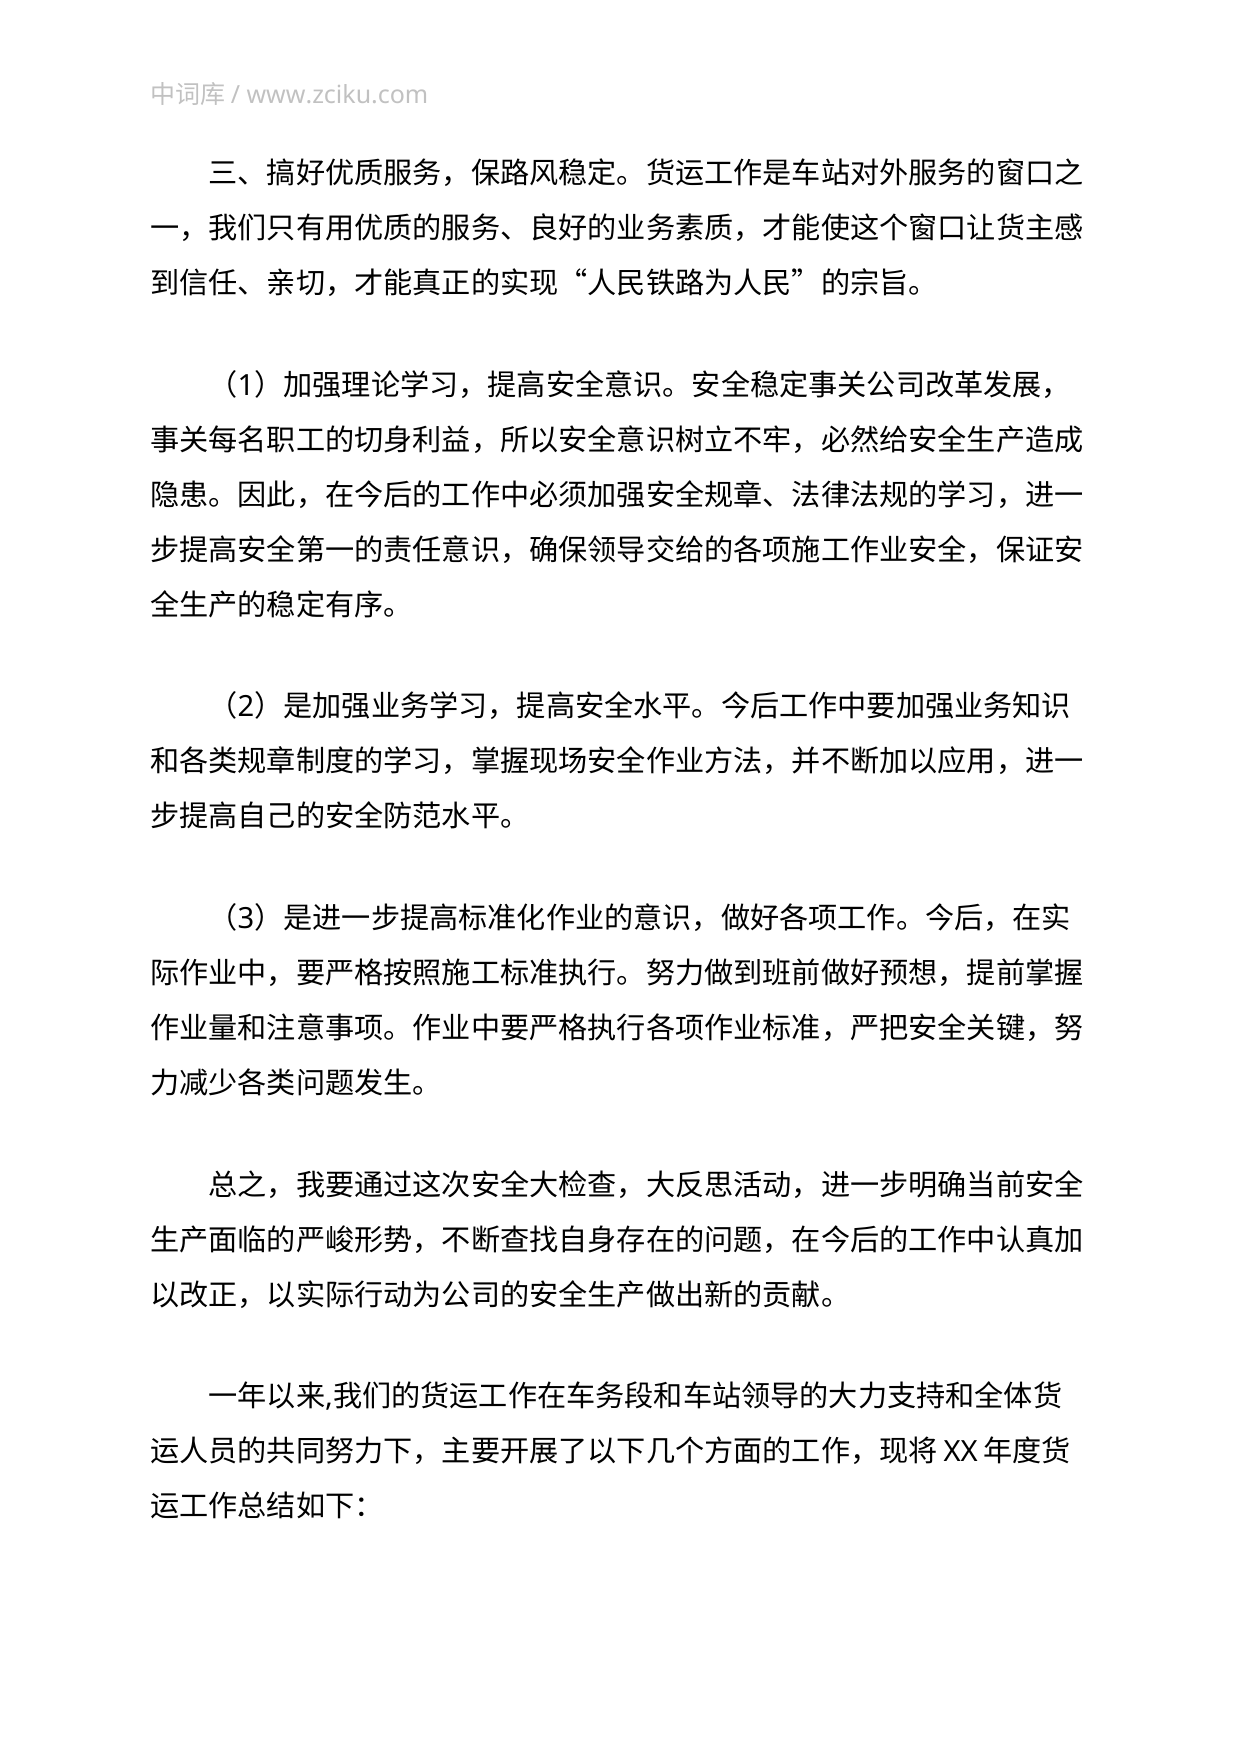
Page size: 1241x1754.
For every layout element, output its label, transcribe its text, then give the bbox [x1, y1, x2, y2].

text 三、搞好优质服务，保路风稳定。货运工作是车站对外服务的窗口之一，我们只有用优质的服务、良好的业务素质，才能使这个窗口让货主感到信任、亲切，才能真正的实现“人民铁路为人民”的宗旨。 [150, 150, 1090, 302]
text 一年以来,我们的货运工作在车务段和车站领导的大力支持和全体货运人员的共同努力下，主要开展了以下几个方面的工作，现将XX年度货运工作总结如下： [150, 1373, 1090, 1525]
text （1）加强理论学习，提高安全意识。安全稳定事关公司改革发展，事关每名职工的切身利益，所以安全意识树立不牢，必然给安全生产造成隐患。因此，在今后的工作中必须加强安全规章、法律法规的学习，进一步提高安全第一的责任意识，确保领导交给的各项施工作业安全，保证安全生产的稳定有序。 [150, 362, 1090, 623]
text 总之，我要通过这次安全大检查，大反思活动，进一步明确当前安全生产面临的严峻形势，不断查找自身存在的问题，在今后的工作中认真加以改正，以实际行动为公司的安全生产做出新的贡献。 [150, 1161, 1090, 1313]
text （3）是进一步提高标准化作业的意识，做好各项工作。今后，在实际作业中，要严格按照施工标准执行。努力做到班前做好预想，提前掌握作业量和注意事项。作业中要严格执行各项作业标准，严把安全关键，努力减少各类问题发生。 [150, 895, 1090, 1102]
text （2）是加强业务学习，提高安全水平。今后工作中要加强业务知识和各类规章制度的学习，掌握现场安全作业方法，并不断加以应用，进一步提高自己的安全防范水平。 [150, 683, 1090, 835]
